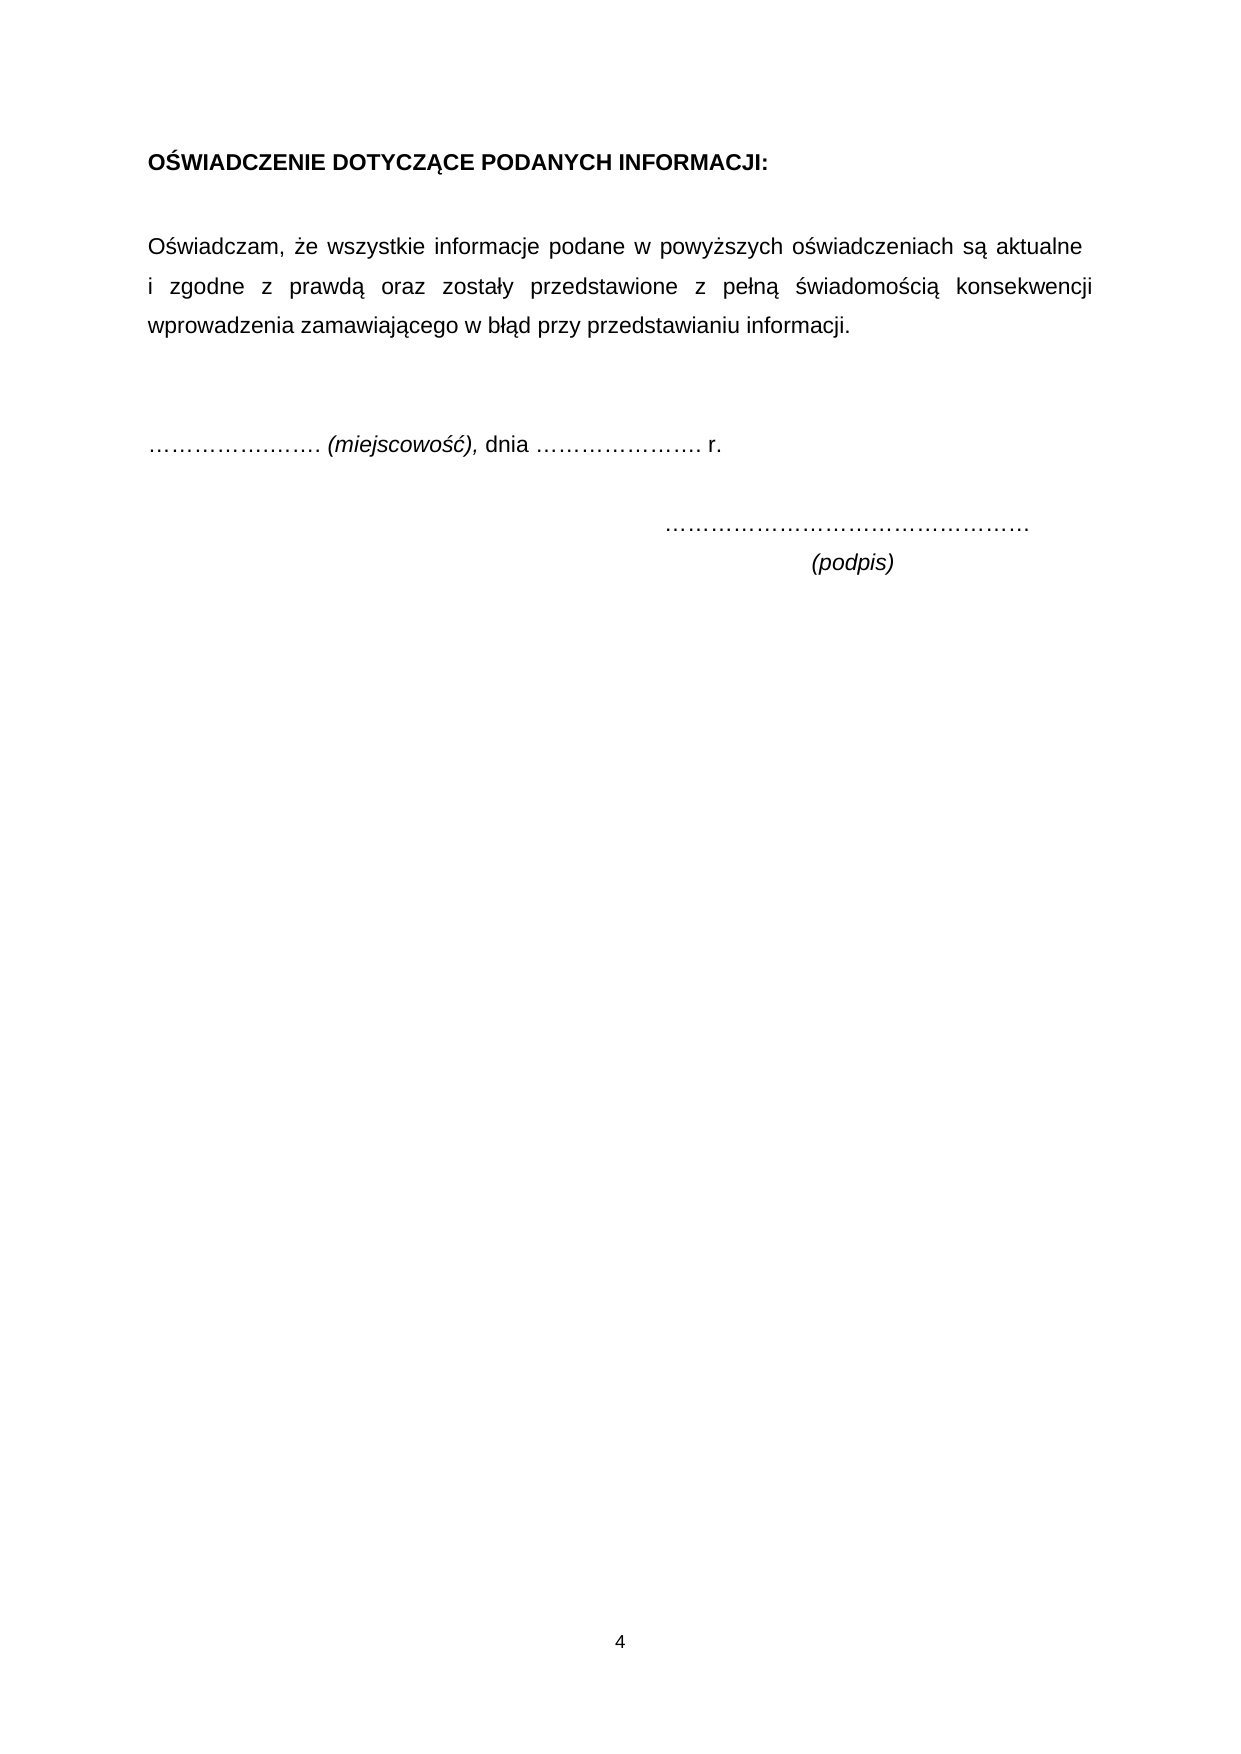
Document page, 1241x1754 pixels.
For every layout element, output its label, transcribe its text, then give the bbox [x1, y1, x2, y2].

text ………………………………………… [148, 509, 1093, 536]
text (podpis) [738, 549, 1093, 575]
text Oświadczam, że wszystkie informacje podane w powyższych oświadczeniach są aktualne i zgodne z prawdą oraz zostały przedstawione z pełną świadomością konsekwencji wprowadzenia zamawiającego w błąd przy przedstawianiu informacji. [148, 233, 1093, 338]
text …………….……. (miejscowość), dnia …………………. r. [148, 431, 1093, 457]
text OŚWIADCZENIE DOTYCZĄCE PODANYCH INFORMACJI: [148, 148, 1093, 175]
